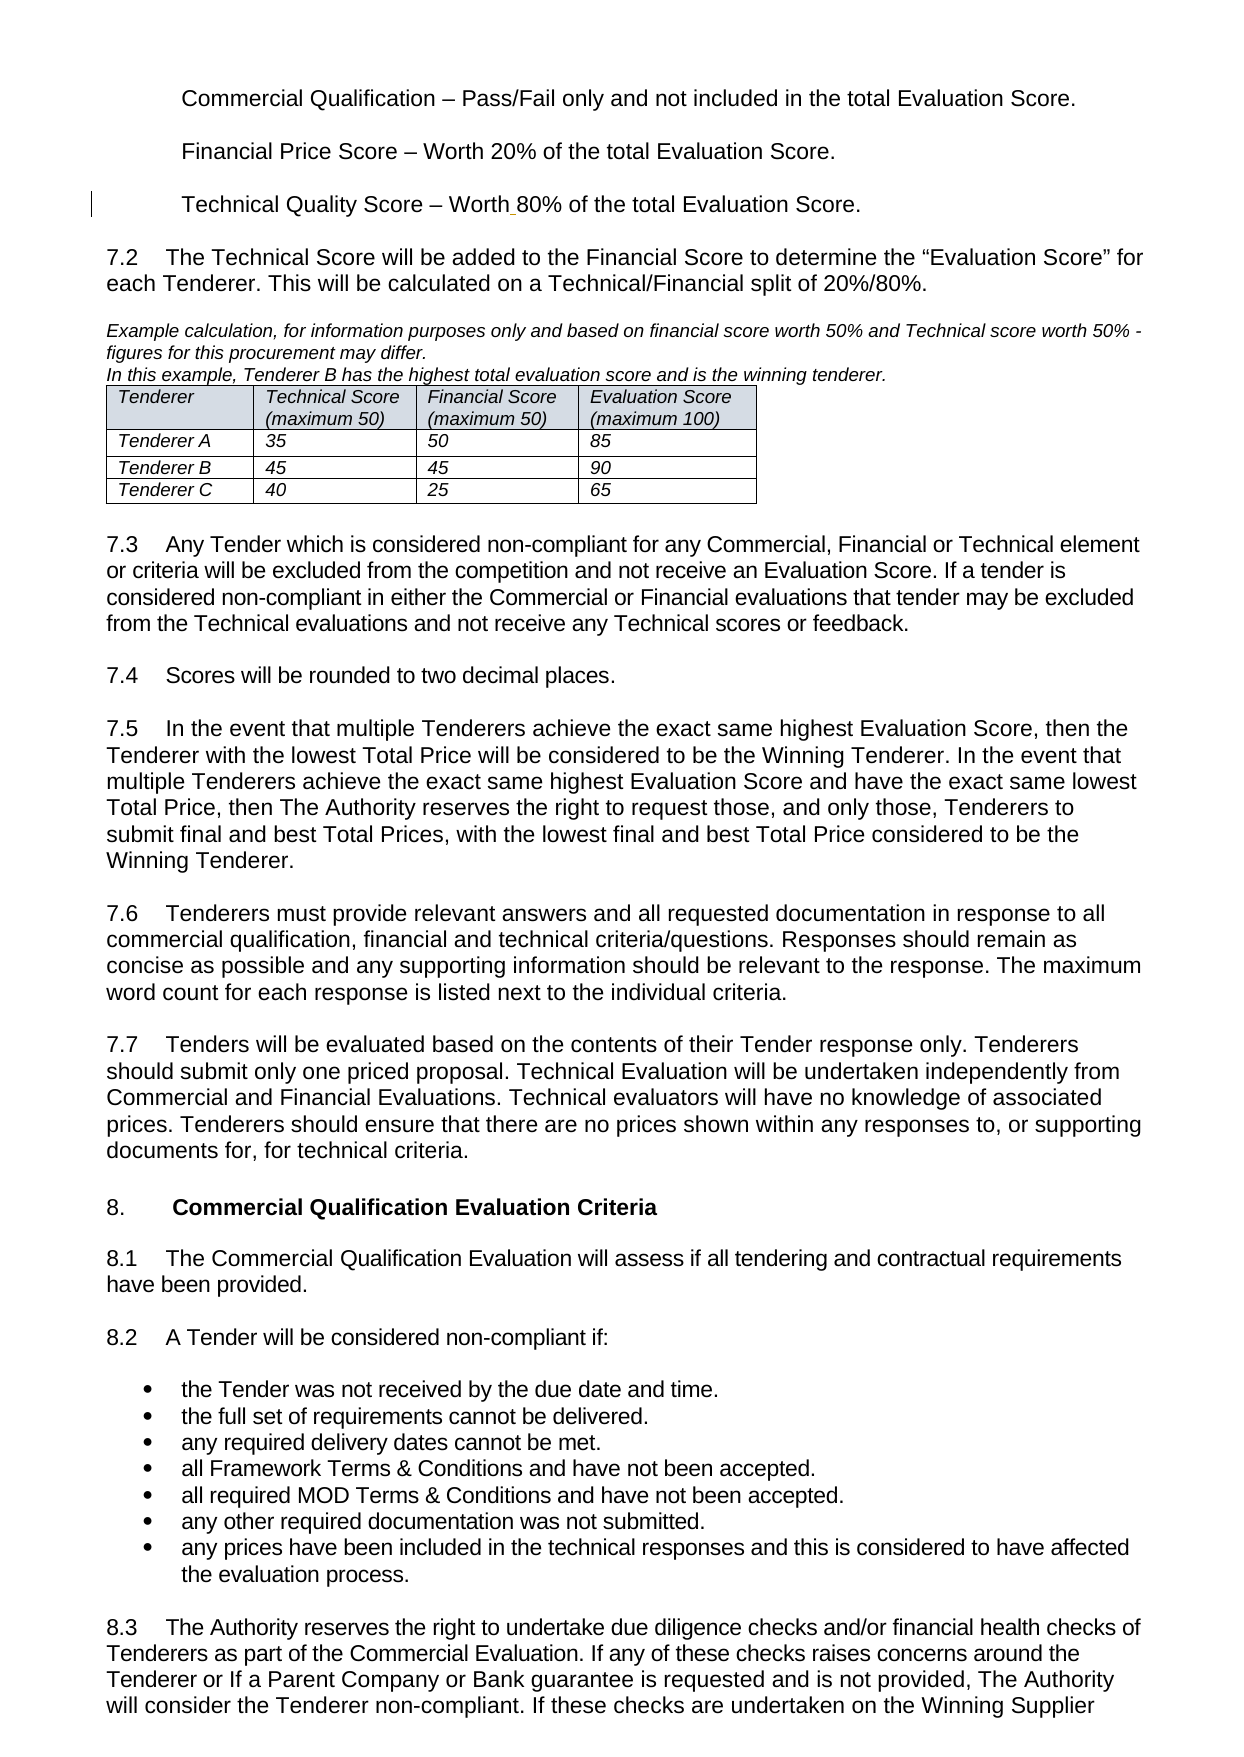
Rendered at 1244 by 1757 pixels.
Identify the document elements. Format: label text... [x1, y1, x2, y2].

table_cell 90 [579, 457, 756, 478]
list Tenders will be evaluated based on the contents of their Tender response only. Tenderers should submit only one priced proposal. Technical Evaluation will be undertaken independently from Commercial and Financial Evaluations. Technical evaluators will have no knowledge of associated prices. Tenderers should ensure that there are no prices shown within any responses to, or supporting documents for, for technical criteria. [106, 1031, 1148, 1163]
table_cell 40 [254, 479, 416, 503]
text Commercial Qualification – Pass/Fail only and not included in the total Evaluation Score. [181, 85, 1148, 112]
list the full set of requirements cannot be delivered. [144, 1403, 1148, 1429]
table_cell Tenderer B [107, 457, 253, 478]
table_cell 35 [254, 430, 416, 456]
table_cell 65 [579, 479, 756, 503]
list The Technical Score will be added to the Financial Score to determine the “Evaluation Score” for each Tenderer. This will be calculated on a Technical/Financial split of 20%/80%. [106, 243, 1148, 296]
text Technical Quality Score – Worth80% of the total Evaluation Score. [181, 191, 1148, 217]
text Financial Price Score – Worth 20% of the total Evaluation Score. [181, 138, 1148, 164]
list In the event that multiple Tenderers achieve the exact same highest Evaluation Score, then the Tenderer with the lowest Total Price will be considered to be the Winning Tenderer. In the event that multiple Tenderers achieve the exact same highest Evaluation Score and have the exact same lowest Total Price, then The Authority reserves the right to request those, and only those, Tenderers to submit final and best Total Prices, with the lowest final and best Total Price considered to be the Winning Tenderer. [106, 715, 1148, 873]
table_cell 25 [417, 479, 578, 503]
table_cell 85 [579, 430, 756, 456]
text Example calculation, for information purposes only and based on financial score worth 50% and Technical score worth 50% - figures for this procurement may differ. [106, 320, 1148, 363]
list The Commercial Qualification Evaluation will assess if all tendering and contractual requirements have been provided. [106, 1244, 1148, 1297]
table_header Tenderer [107, 386, 253, 429]
table_cell 50 [417, 430, 578, 456]
list any required delivery dates cannot be met. [144, 1429, 1148, 1455]
text In this example, Tenderer B has the highest total evaluation score and is the winning tenderer. [106, 363, 1148, 385]
list A Tender will be considered non-compliant if: [106, 1323, 1148, 1350]
table_cell Tenderer A [107, 430, 253, 456]
list Tenderers must provide relevant answers and all requested documentation in response to all commercial qualification, financial and technical criteria/questions. Responses should remain as concise as possible and any supporting information should be relevant to the response. The maximum word count for each response is listed next to the individual criteria. [106, 900, 1148, 1005]
table_header Financial Score (maximum 50) [417, 386, 578, 429]
list Any Tender which is considered non-compliant for any Commercial, Financial or Technical element or criteria will be excluded from the competition and not receive an Evaluation Score. If a tender is considered non-compliant in either the Commercial or Financial evaluations that tender may be excluded from the Technical evaluations and not receive any Technical scores or feedback. [106, 531, 1148, 636]
list Commercial Qualification Evaluation Criteria [106, 1193, 1148, 1220]
list all Framework Terms & Conditions and have not been accepted. [144, 1455, 1148, 1482]
list all required MOD Terms & Conditions and have not been accepted. [144, 1482, 1148, 1508]
list Scores will be rounded to two decimal places. [106, 662, 1148, 689]
table_header Evaluation Score (maximum 100) [579, 386, 756, 429]
table_cell 45 [254, 457, 416, 478]
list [106, 1613, 1148, 1719]
list the Tender was not received by the due date and time. [144, 1376, 1148, 1403]
table_cell Tenderer C [107, 479, 253, 503]
list any other required documentation was not submitted. [144, 1508, 1148, 1534]
list any prices have been included in the technical responses and this is considered to have affected the evaluation process. [144, 1534, 1148, 1587]
table_cell 45 [417, 457, 578, 478]
table_header Technical Score (maximum 50) [254, 386, 416, 429]
